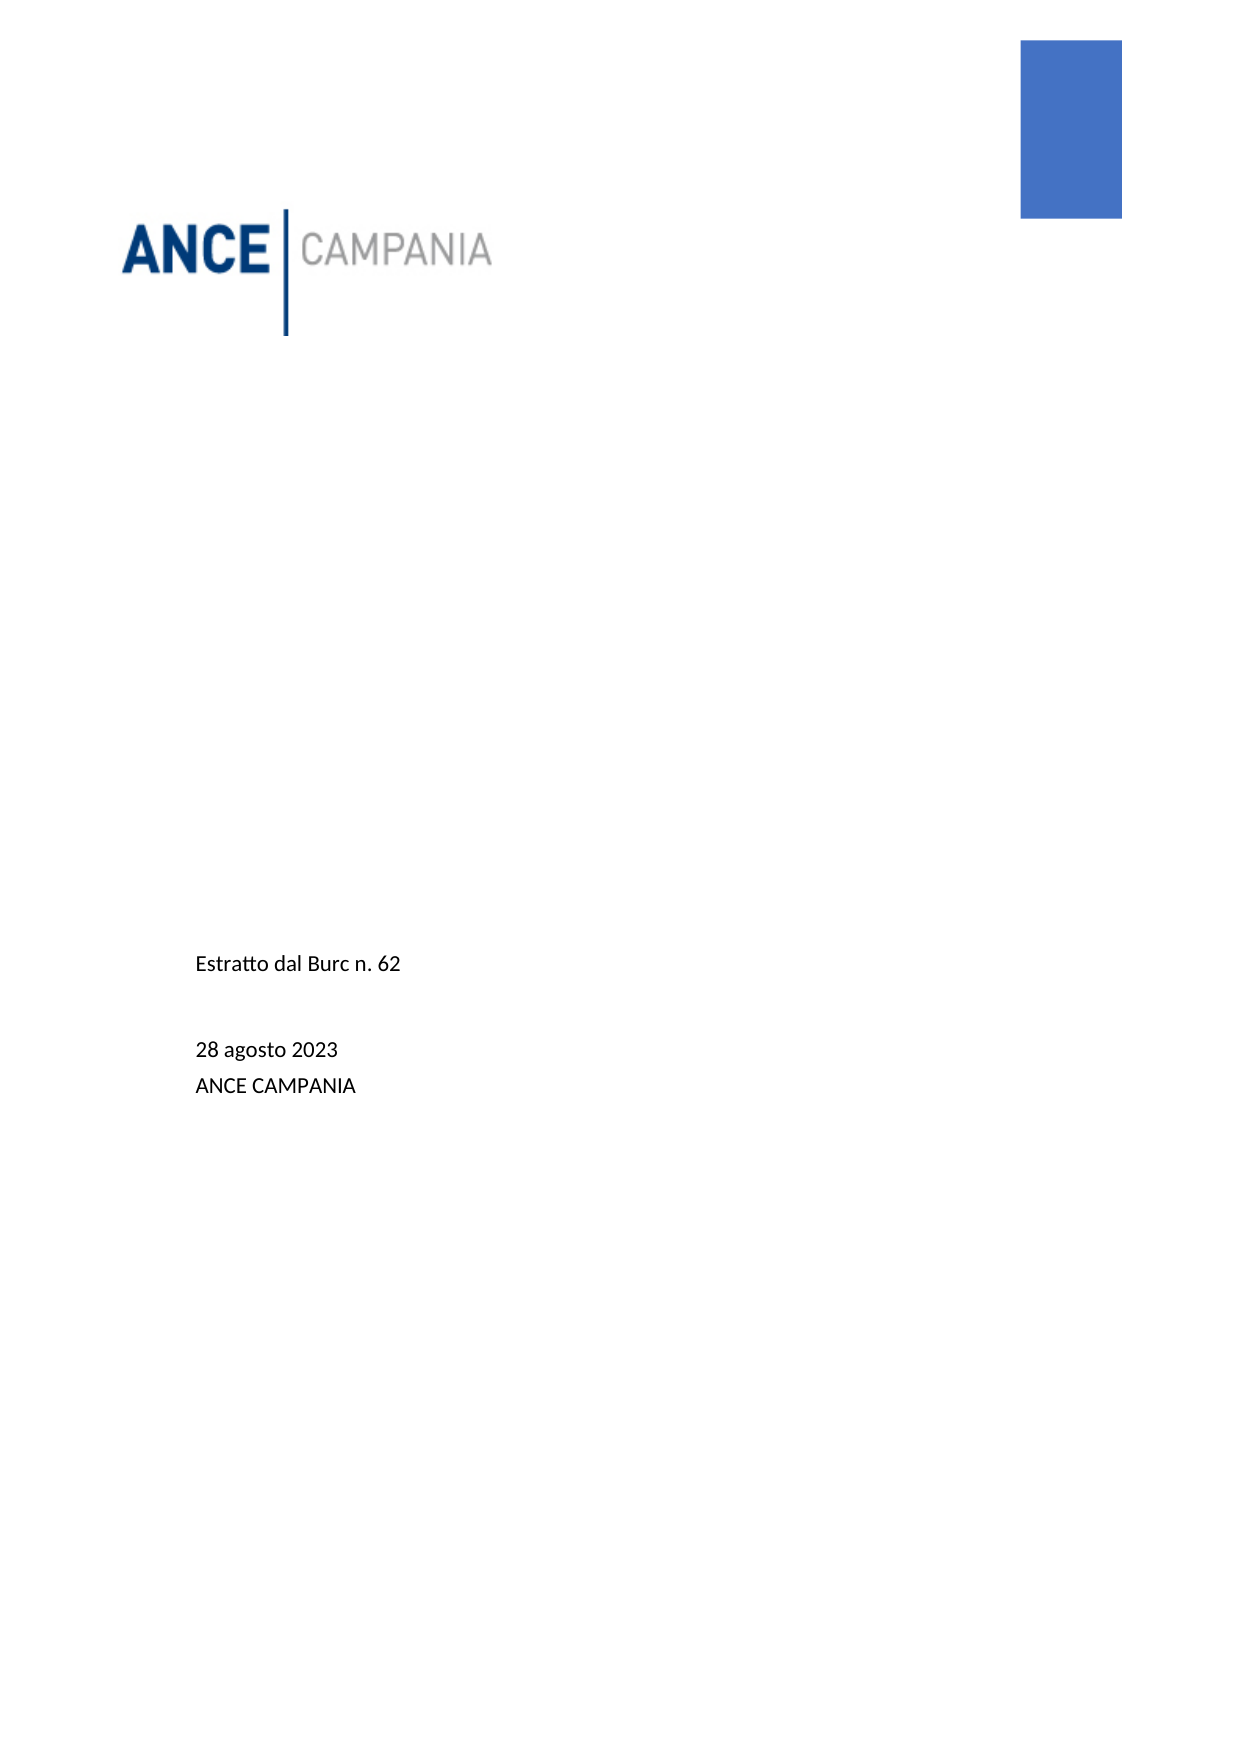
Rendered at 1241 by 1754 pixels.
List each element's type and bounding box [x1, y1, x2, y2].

picture [118, 201, 495, 336]
